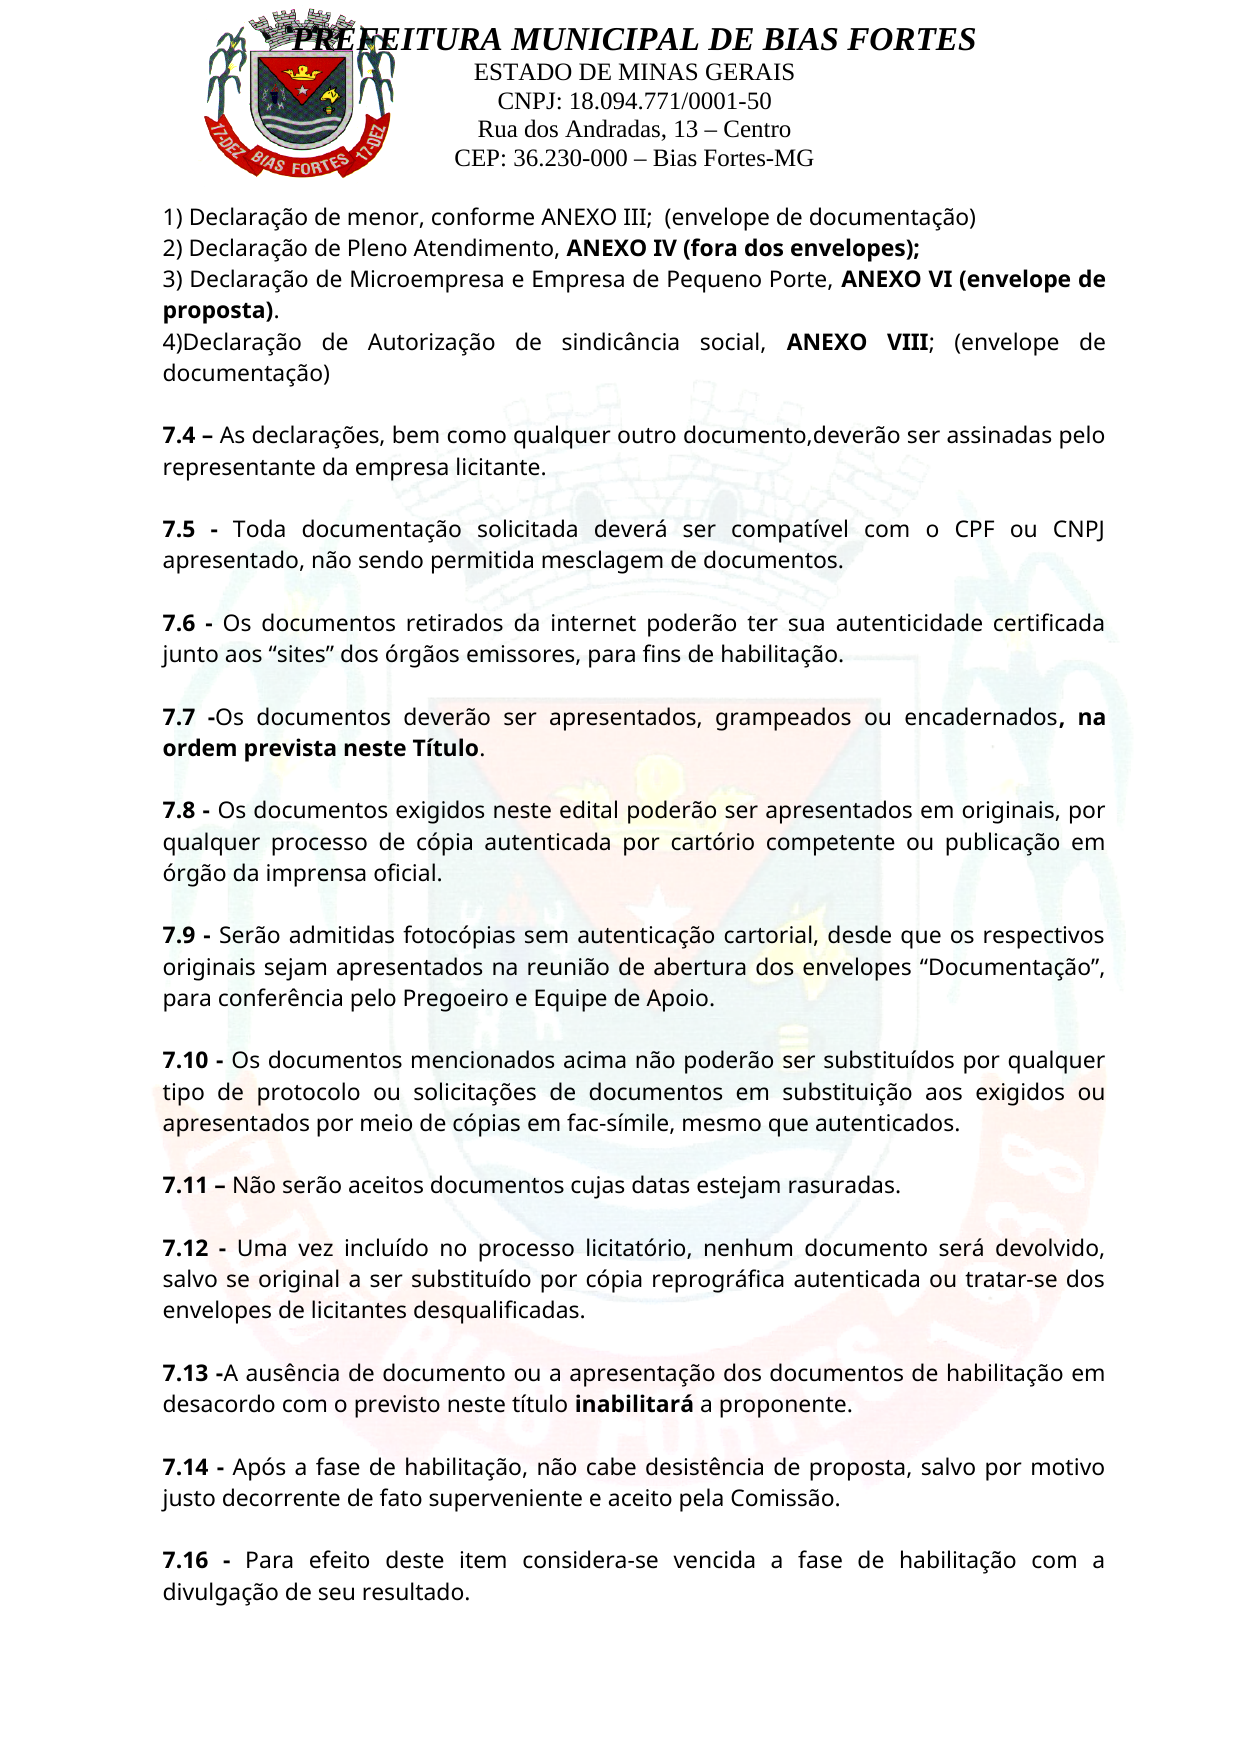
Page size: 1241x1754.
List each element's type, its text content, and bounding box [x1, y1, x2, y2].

text 7.10 - Os documentos mencionados acima não poderão ser substituídos por qualquer tipo de protocolo ou solicitações de documentos em substituição aos exigidos ou apresentados por meio de cópias em fac-símile, mesmo que autenticados. [162, 1044, 1106, 1138]
text 7.12 - Uma vez incluído no processo licitatório, nenhum documento será devolvido, salvo se original a ser substituído por cópia reprográfica autenticada ou tratar-se dos envelopes de licitantes desqualificadas. [162, 1232, 1106, 1326]
text 7.9 - Serão admitidas fotocópias sem autenticação cartorial, desde que os respectivos originais sejam apresentados na reunião de abertura dos envelopes “Documentação”, para conferência pelo Pregoeiro e Equipe de Apoio. [162, 919, 1106, 1013]
text 7.4 – As declarações, bem como qualquer outro documento,deverão ser assinadas pelo representante da empresa licitante. [162, 419, 1106, 482]
text 7.14 - Após a fase de habilitação, não cabe desistência de proposta, salvo por motivo justo decorrente de fato superveniente e aceito pela Comissão. [162, 1451, 1106, 1513]
text 7.5 - Toda documentação solicitada deverá ser compatível com o CPF ou CNPJ apresentado, não sendo permitida mesclagem de documentos. [162, 513, 1106, 576]
text 7.16 - Para efeito deste item considera-se vencida a fase de habilitação com a divulgação de seu resultado. [162, 1544, 1106, 1607]
text 7.6 - Os documentos retirados da internet poderão ter sua autenticidade certificada junto aos “sites” dos órgãos emissores, para fins de habilitação. [162, 607, 1106, 669]
text 3) Declaração de Microempresa e Empresa de Pequeno Porte, ANEXO VI (envelope de proposta). [162, 263, 1106, 326]
text 7.11 – Não serão aceitos documentos cujas datas estejam rasuradas. [162, 1169, 1106, 1201]
text 7.13 -A ausência de documento ou a apresentação dos documentos de habilitação em desacordo com o previsto neste título inabilitará a proponente. [162, 1357, 1106, 1419]
text 2) Declaração de Pleno Atendimento, ANEXO IV (fora dos envelopes); [162, 232, 1106, 263]
text 7.7 -Os documentos deverão ser apresentados, grampeados ou encadernados, na ordem prevista neste Título. [162, 701, 1106, 763]
text 1) Declaração de menor, conforme ANEXO III; (envelope de documentação) [162, 201, 1106, 232]
picture [187, 0, 413, 189]
text 4)Declaração de Autorização de sindicância social, ANEXO VIII; (envelope de documentação) [162, 326, 1106, 388]
text 7.8 - Os documentos exigidos neste edital poderão ser apresentados em originais, por qualquer processo de cópia autenticada por cartório competente ou publicação em órgão da imprensa oficial. [162, 794, 1106, 888]
